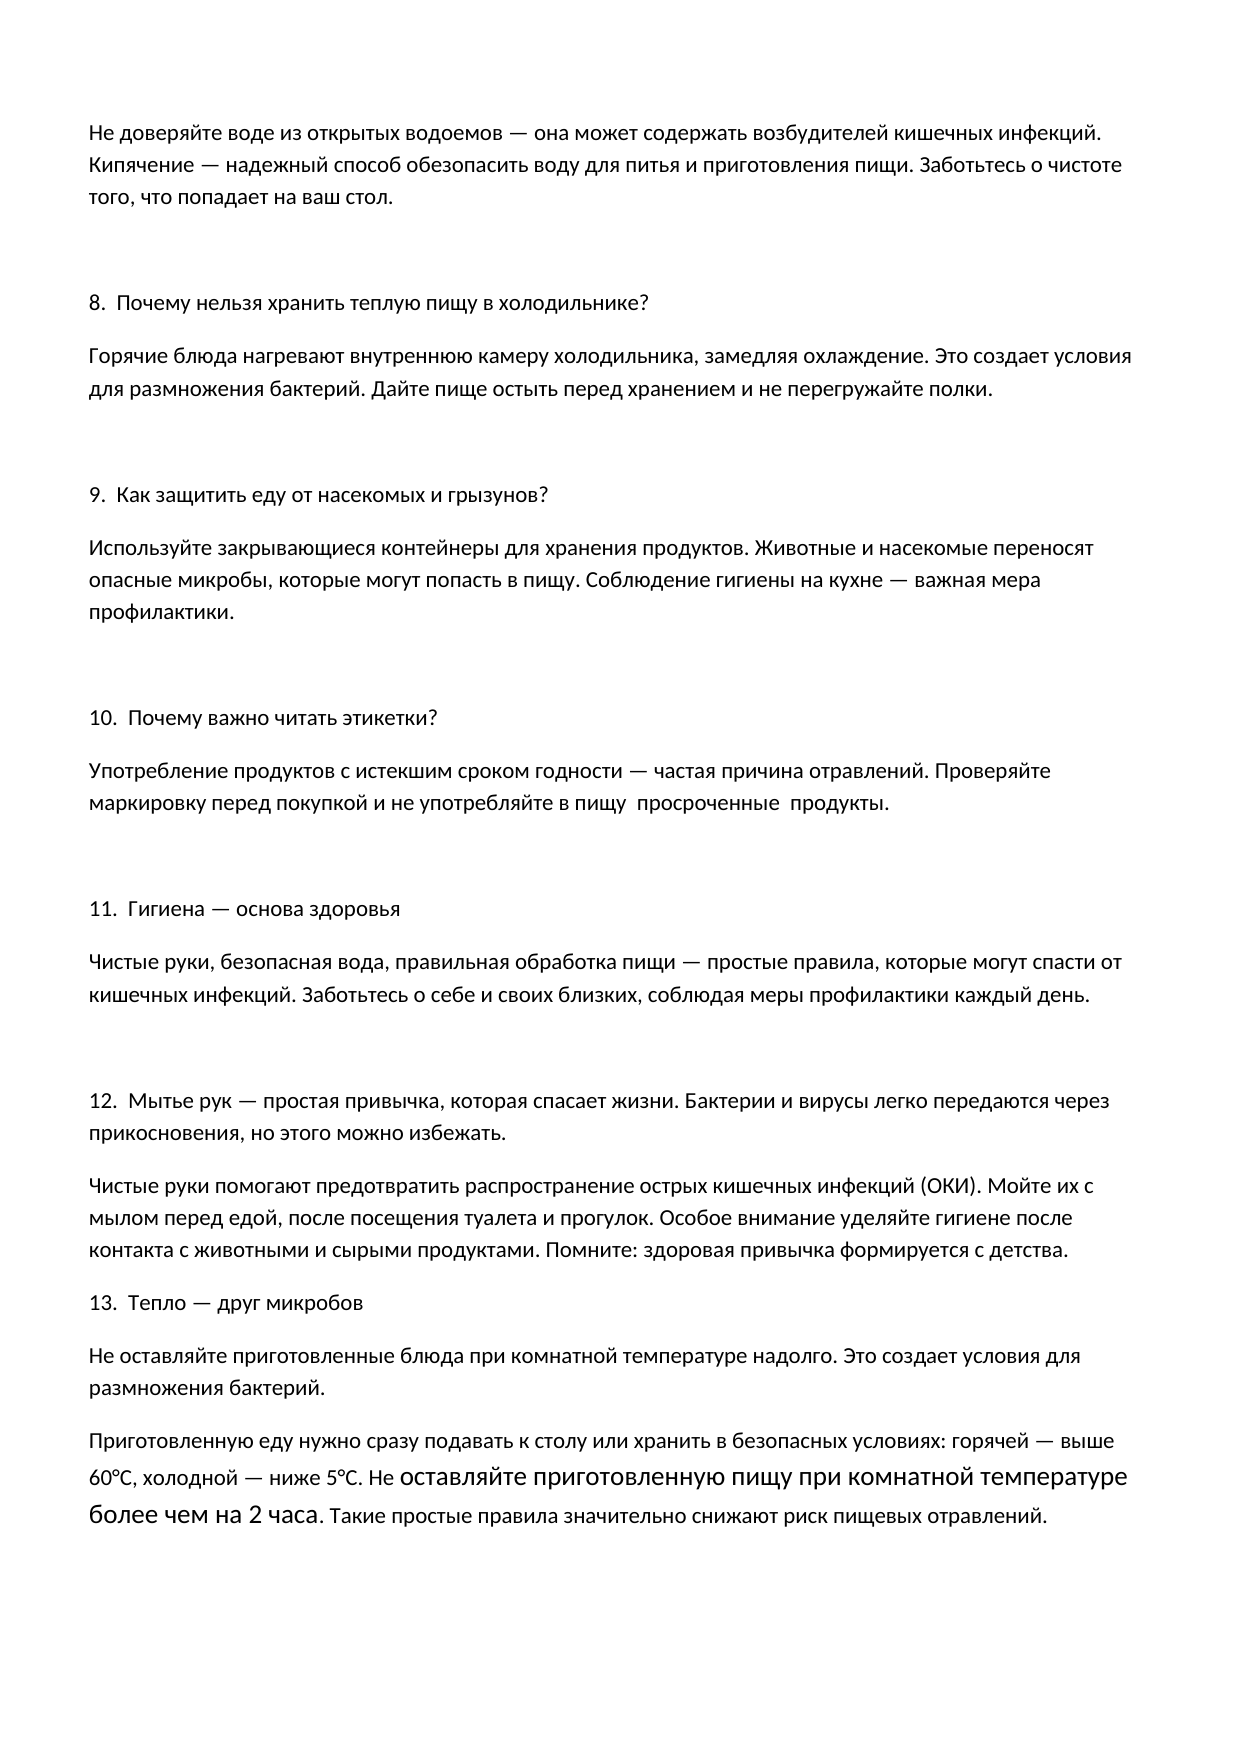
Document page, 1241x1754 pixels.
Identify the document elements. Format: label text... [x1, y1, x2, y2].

text 13. Тепло — друг микробов [89, 1288, 1152, 1316]
text Чистые руки помогают предотвратить распространение острых кишечных инфекций (ОКИ). Мойте их с мылом перед едой, после посещения туалета и прогулок. Особое внимание уделяйте гигиене после контакта с животными и сырыми продуктами. Помните: здоровая привычка формируется с детства. [89, 1171, 1152, 1263]
text Используйте закрывающиеся контейнеры для хранения продуктов. Животные и насекомые переносят опасные микробы, которые могут попасть в пищу. Соблюдение гигиены на кухне — важная мера профилактики. [89, 533, 1152, 625]
text Чистые руки, безопасная вода, правильная обработка пищи — простые правила, которые могут спасти от кишечных инфекций. Заботьтесь о себе и своих близких, соблюдая меры профилактики каждый день. [89, 947, 1152, 1008]
text 12. Мытье рук — простая привычка, которая спасает жизни. Бактерии и вирусы легко передаются через прикосновения, но этого можно избежать. [89, 1086, 1152, 1146]
text 10. Почему важно читать этикетки? [89, 703, 1152, 731]
text Приготовленную еду нужно сразу подавать к столу или хранить в безопасных условиях: горячей — выше 60°C, холодной — ниже 5°C. Не оставляйте приготовленную пищу при комнатной температуре более чем на 2 часа. Такие простые правила значительно снижают риск пищевых отравлений. [89, 1427, 1152, 1530]
text 11. Гигиена — основа здоровья [89, 894, 1152, 922]
text Не доверяйте воде из открытых водоемов — она может содержать возбудителей кишечных инфекций. Кипячение — надежный способ обезопасить воду для питья и приготовления пищи. Заботьтесь о чистоте того, что попадает на ваш стол. [89, 118, 1152, 211]
text Не оставляйте приготовленные блюда при комнатной температуре надолго. Это создает условия для размножения бактерий. [89, 1341, 1152, 1402]
text Употребление продуктов с истекшим сроком годности — частая причина отравлений. Проверяйте маркировку перед покупкой и не употребляйте в пищу просроченные продукты. [89, 756, 1152, 816]
text 9. Как защитить еду от насекомых и грызунов? [89, 480, 1152, 508]
text Горячие блюда нагревают внутреннюю камеру холодильника, замедляя охлаждение. Это создает условия для размножения бактерий. Дайте пище остыть перед хранением и не перегружайте полки. [89, 342, 1152, 402]
text 8. Почему нельзя хранить теплую пищу в холодильнике? [89, 288, 1152, 317]
